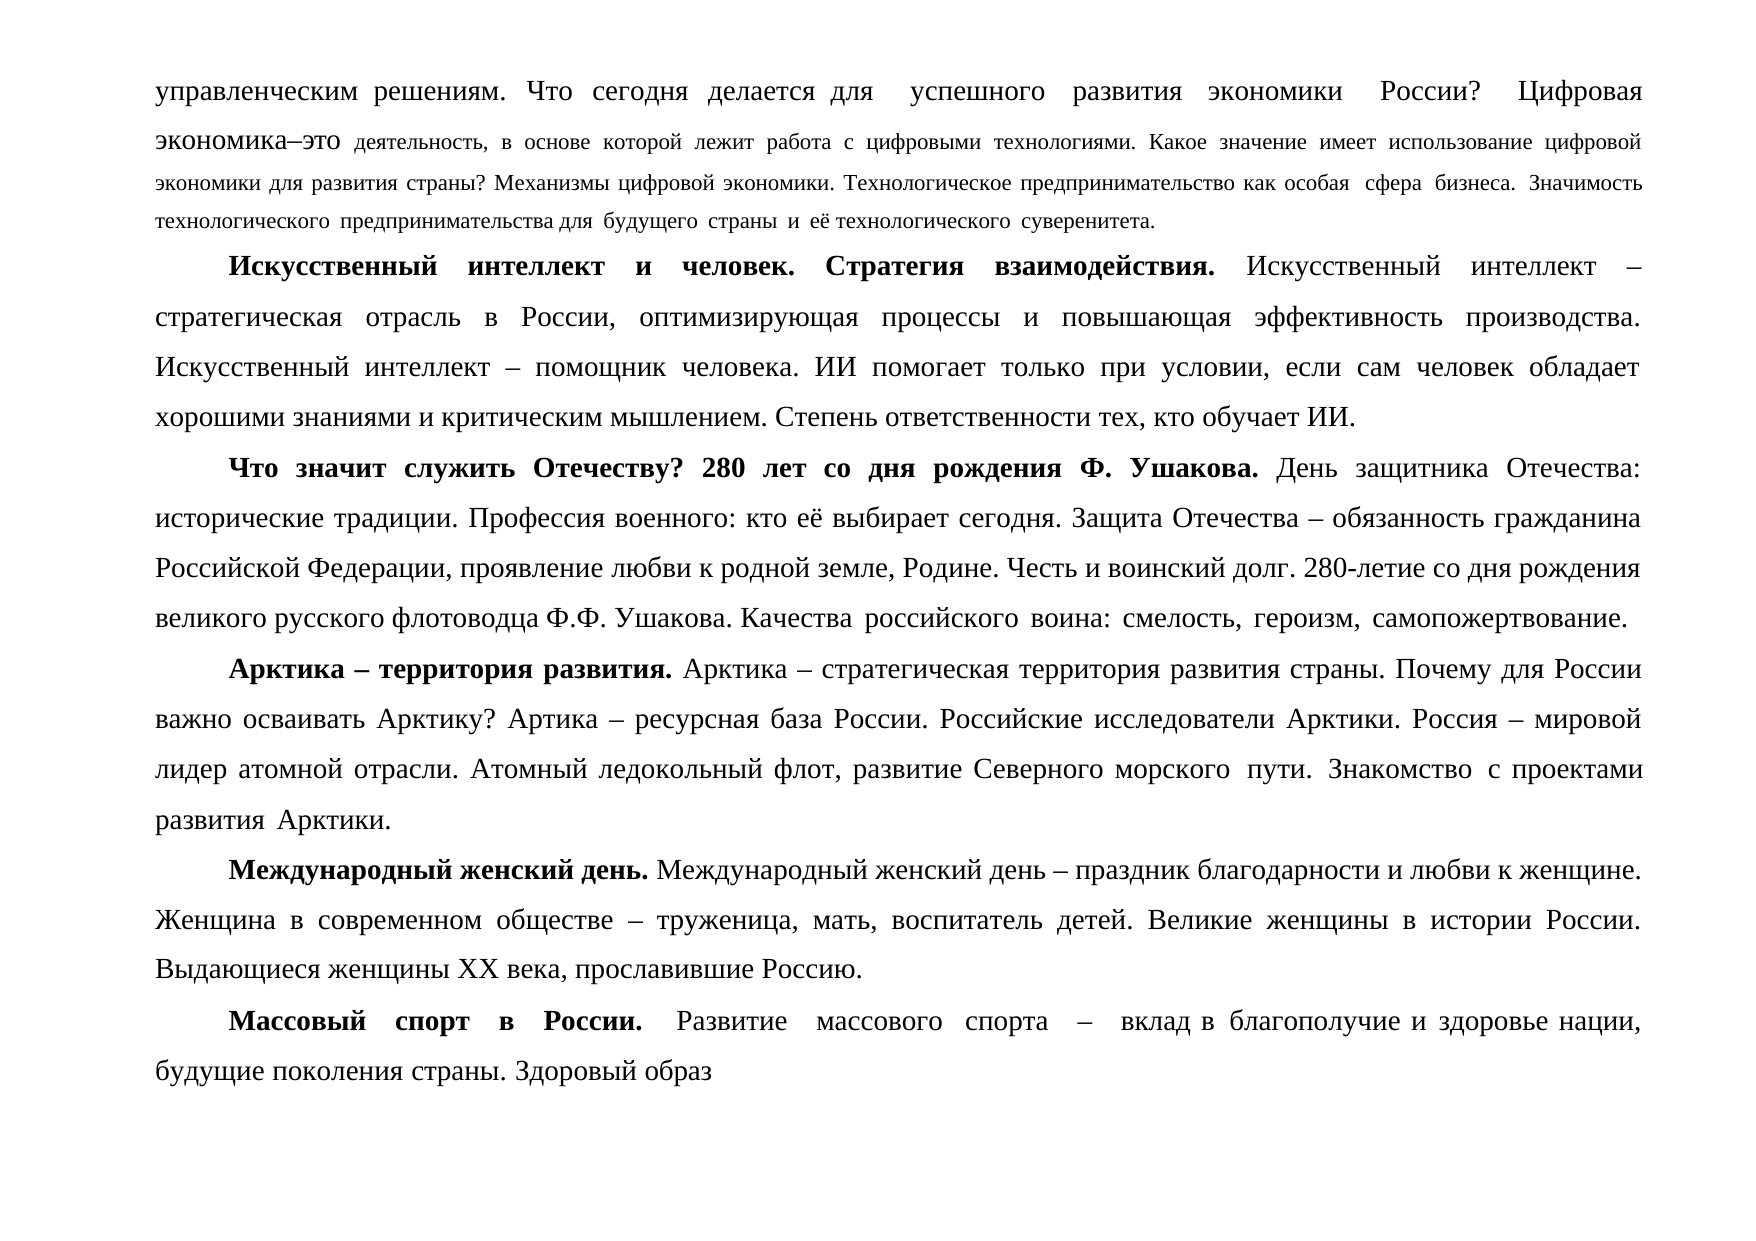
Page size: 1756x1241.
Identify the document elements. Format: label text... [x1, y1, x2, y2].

text Арктика – территория развития. Арктика – стратегическая территория развития страны. Почему для России важно осваивать Арктику? Артика – ресурсная база России. Российские исследователи Арктики. Россия – мировой лидер атомной отрасли. Атомный ледокольный флот, развитие Северного морского пути. Знакомство с проектами развития Арктики. [155, 651, 1643, 835]
text Международный женский день. Международный женский день – праздник благодарности и любви к женщине. Женщина в современном обществе – труженица, мать, воспитатель детей. Великие женщины в истории России. Выдающиеся женщины ХХ века, прославившие Россию. [155, 852, 1642, 985]
text Искусственный интеллект и человек. Стратегия взаимодействия. Искусственный интеллект – стратегическая отрасль в России, оптимизирующая процессы и повышающая эффективность производства. Искусственный интеллект – помощник человека. ИИ помогает только при условии, если сам человек обладает хорошими знаниями и критическим мышлением. Степень ответственности тех, кто обучает ИИ. [155, 248, 1641, 433]
text Что значит служить Отечеству? 280 лет со дня рождения Ф. Ушакова. День защитника Отечества: исторические традиции. Профессия военного: кто её выбирает сегодня. Защита Отечества – обязанность гражданина Российской Федерации, проявление любви к родной земле, Родине. Честь и воинский долг. 280-летие со дня рождения великого русского флотоводца Ф.Ф. Ушакова. Качества российского воина: смелость, героизм, самопожертвование. [155, 450, 1642, 634]
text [155, 73, 1643, 234]
text Массовый спорт в России. Развитие массового спорта – вклад в благополучие и здоровье нации, будущие поколения страны. Здоровый образ [155, 1003, 1642, 1086]
